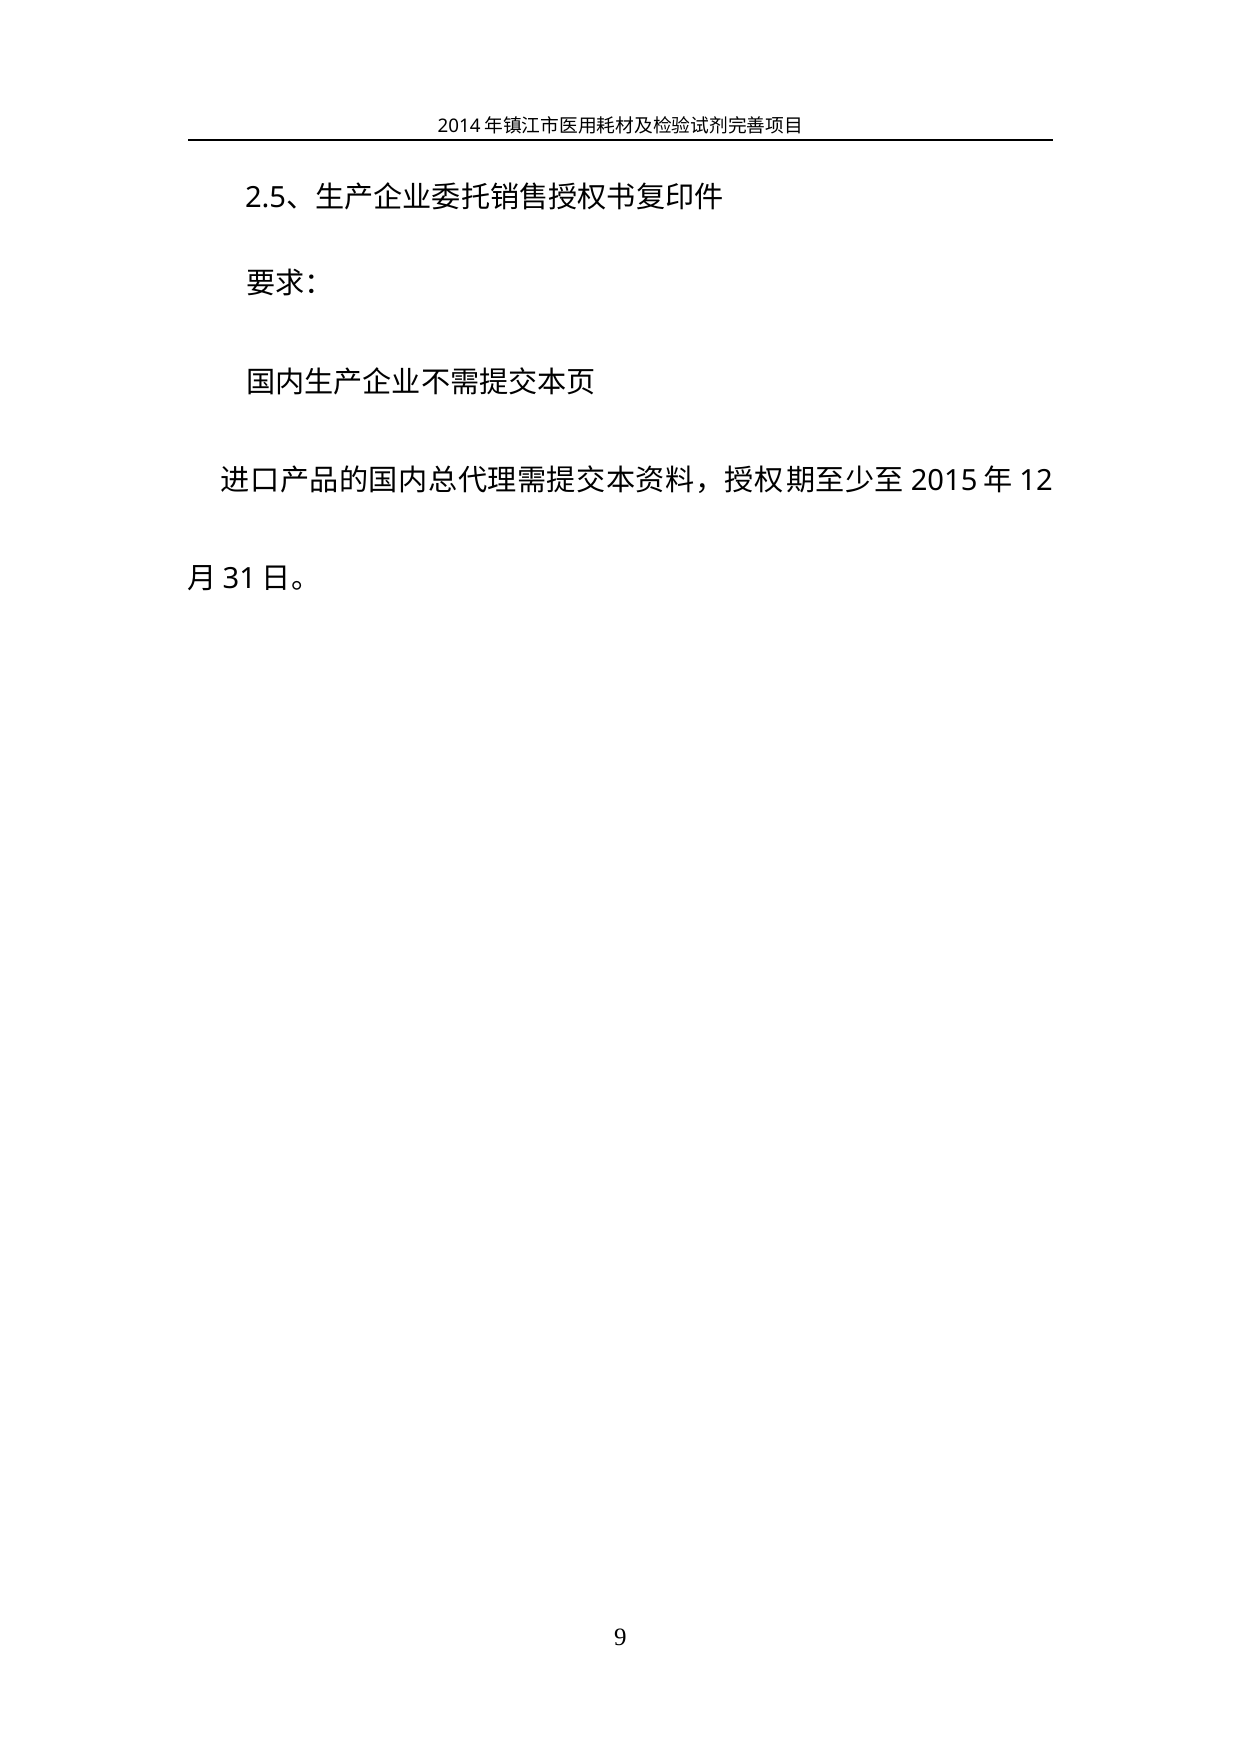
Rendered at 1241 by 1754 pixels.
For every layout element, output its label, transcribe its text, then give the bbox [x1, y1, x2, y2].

text 要求： [187, 248, 1053, 313]
text 国内生产企业不需提交本页 [187, 347, 1053, 412]
text 进口产品的国内总代理需提交本资料，授权期至少至2015年12月31日。 [187, 445, 1053, 608]
text 2.5、生产企业委托销售授权书复印件 [187, 162, 1053, 227]
